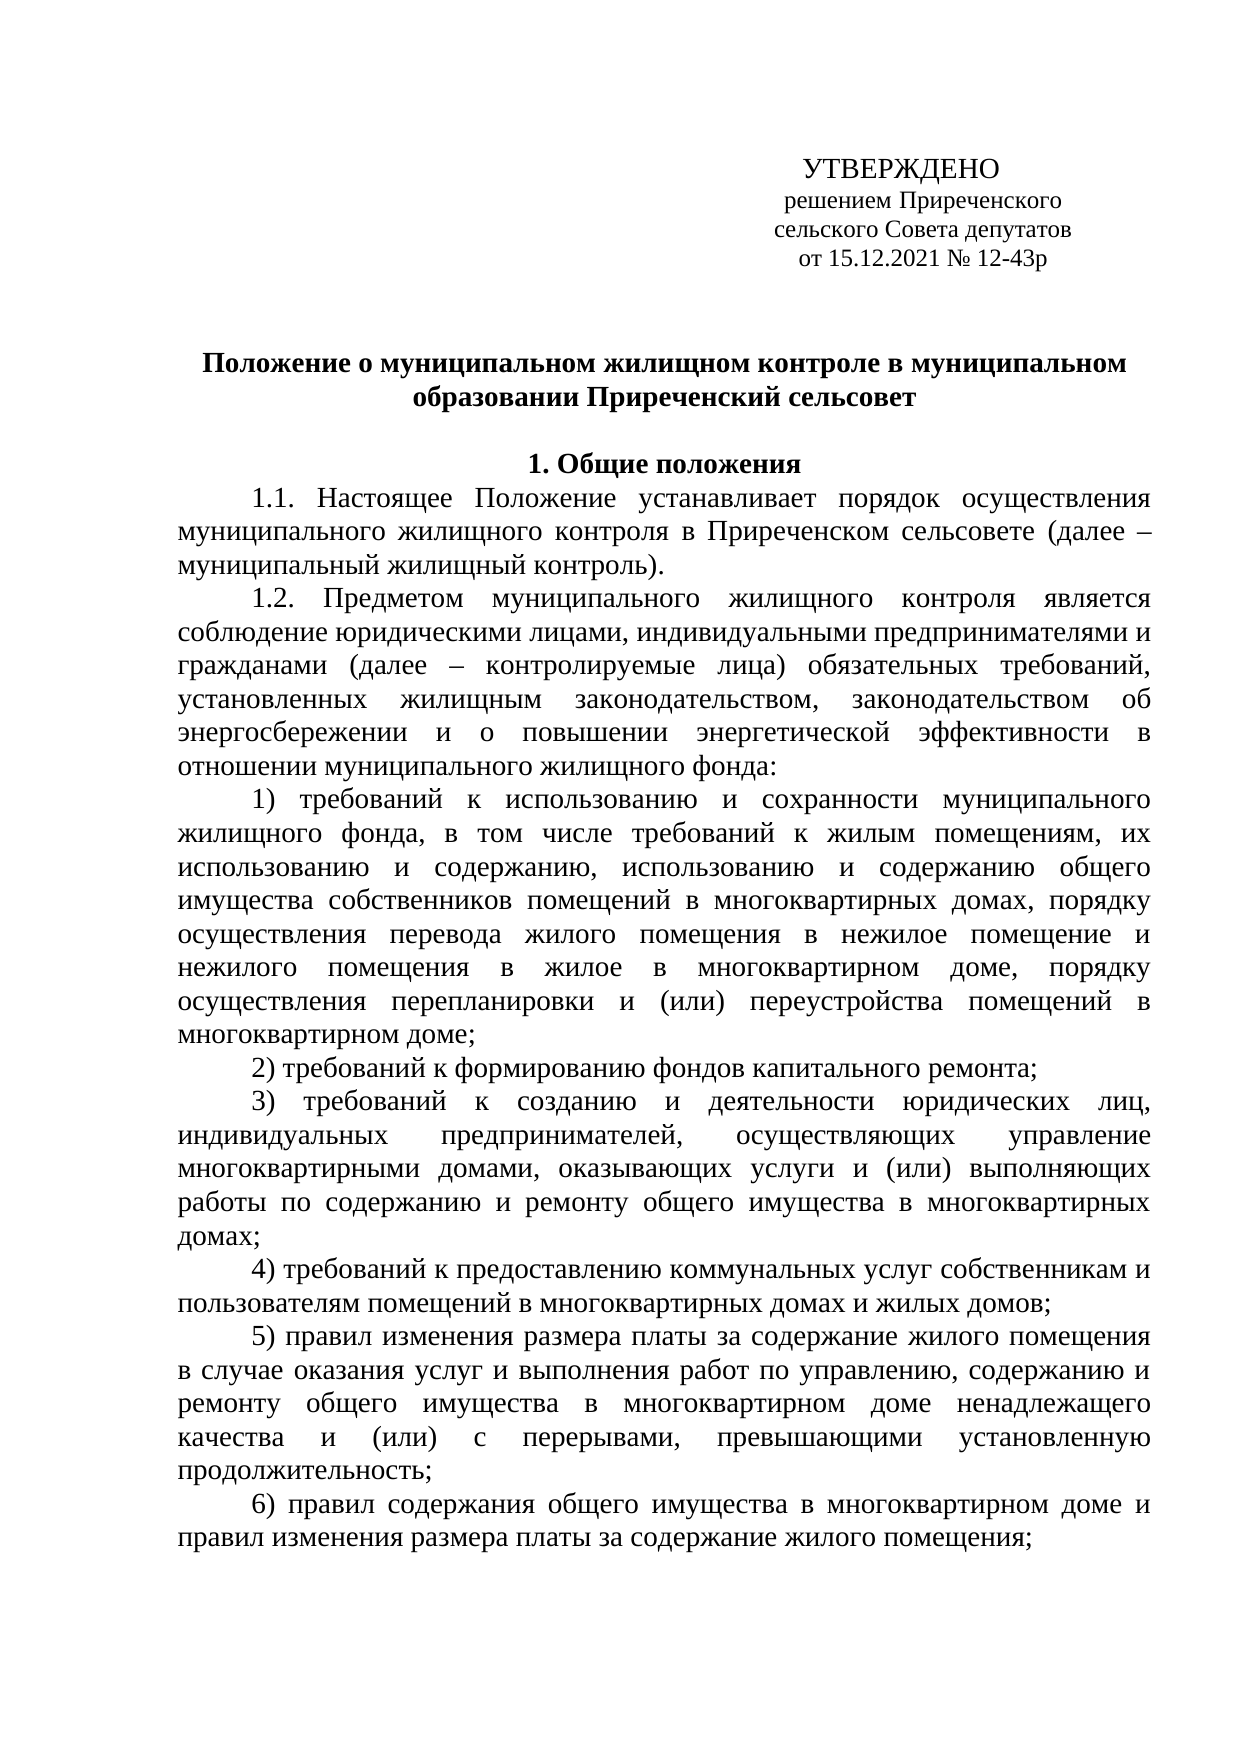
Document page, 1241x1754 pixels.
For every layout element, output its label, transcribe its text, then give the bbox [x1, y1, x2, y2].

text 1) требований к использованию и сохранности муниципального жилищного фонда, в том числе требований к жилым помещениям, их использованию и содержанию, использованию и содержанию общего имущества собственников помещений в многоквартирных домах, порядку осуществления перевода жилого помещения в нежилое помещение и нежилого помещения в жилое в многоквартирном доме, порядку осуществления перепланировки и (или) переустройства помещений в многоквартирном доме; [177, 782, 1152, 1050]
text 3) требований к созданию и деятельности юридических лиц, индивидуальных предпринимателей, осуществляющих управление многоквартирными домами, оказывающих услуги и (или) выполняющих работы по содержанию и ремонту общего имущества в многоквартирных домах; [177, 1083, 1152, 1251]
text решением Приреченского сельского Совета депутатов [694, 185, 1152, 243]
text 1.2. Предметом муниципального жилищного контроля является соблюдение юридическими лицами, индивидуальными предпринимателями и гражданами (далее – контролируемые лица) обязательных требований, установленных жилищным законодательством, законодательством об энергосбережении и о повышении энергетической эффективности в отношении муниципального жилищного фонда: [177, 580, 1152, 782]
text Положение о муниципальном жилищном контроле в муниципальном образовании Приреченский сельсовет [177, 346, 1152, 413]
text 1.1. Настоящее Положение устанавливает порядок осуществления муниципального жилищного контроля в Приреченском сельсовете (далее – муниципальный жилищный контроль). [177, 480, 1152, 580]
text от 15.12.2021 № 12-43р [694, 243, 1152, 271]
text 1. Общие положения [177, 446, 1152, 480]
text 5) правил изменения размера платы за содержание жилого помещения в случае оказания услуг и выполнения работ по управлению, содержанию и ремонту общего имущества в многоквартирном доме ненадлежащего качества и (или) с перерывами, превышающими установленную продолжительность; [177, 1318, 1152, 1486]
text УТВЕРЖДЕНО [650, 152, 1152, 185]
text 6) правил содержания общего имущества в многоквартирном доме и правил изменения размера платы за содержание жилого помещения; [177, 1486, 1152, 1553]
text 4) требований к предоставлению коммунальных услуг собственникам и пользователям помещений в многоквартирных домах и жилых домов; [177, 1251, 1152, 1318]
text 2) требований к формированию фондов капитального ремонта; [177, 1050, 1152, 1083]
